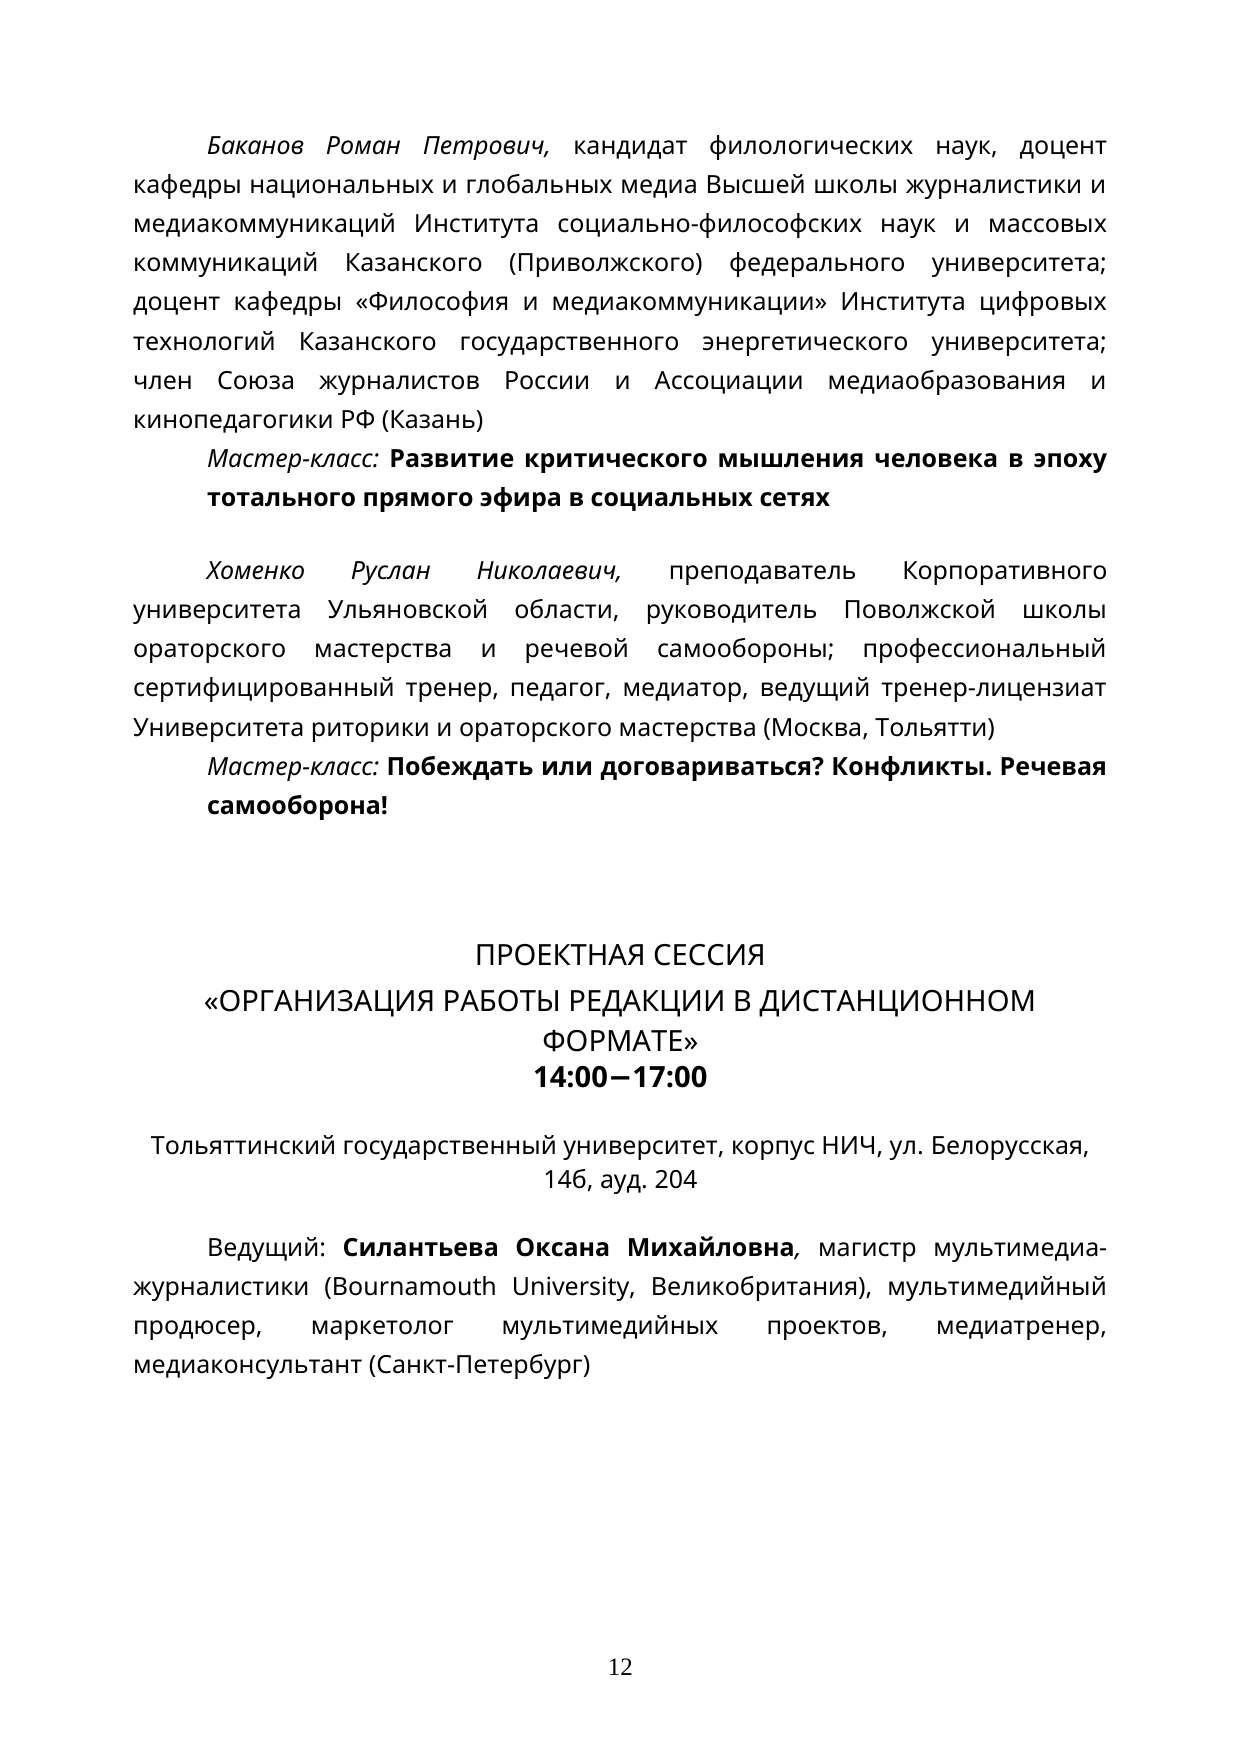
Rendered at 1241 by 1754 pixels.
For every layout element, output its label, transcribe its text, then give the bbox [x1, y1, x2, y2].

list Мастер-класс: Побеждать или договариваться? Конфликты. Речевая самооборона! [207, 748, 1107, 822]
list Мастер-класс: Развитие критического мышления человека в эпоху тотального прямого эфира в социальных сетях [207, 441, 1107, 514]
subtitle Баканов Роман Петрович, кандидат филологических наук, доцент кафедры национальных и глобальных медиа Высшей школы журналистики и медиакоммуникаций Института социально-философских наук и массовых коммуникаций Казанского (Приволжского) федерального университета; доцент кафедры «Философия и медиакоммуникации» Института цифровых технологий Казанского государственного энергетического университета; член Союза журналистов России и Ассоциации медиаобразования и кинопедагогики РФ (Казань) [133, 127, 1107, 436]
subtitle 14:00−17:00 [146, 1061, 1094, 1094]
list Ведущий: Силантьева Оксана Михайловна, магистр мультимедиа-журналистики (Bournamouth University, Великобритания), мультимедийный продюсер, маркетолог мультимедийных проектов, медиатренер, медиаконсультант (Санкт-Петербург) [133, 1230, 1107, 1381]
subtitle Тольяттинский государственный университет, корпус НИЧ, ул. Белорусская, 14б, ауд. 204 [146, 1128, 1094, 1196]
text «ОРГАНИЗАЦИЯ РАБОТЫ РЕДАКЦИИ В ДИСТАНЦИОННОМ ФОРМАТЕ» [146, 981, 1094, 1060]
text ПРОЕКТНАЯ СЕССИЯ [146, 934, 1094, 974]
subtitle Хоменко Руслан Николаевич, преподаватель Корпоративного университета Ульяновской области, руководитель Поволжской школы ораторского мастерства и речевой самообороны; профессиональный сертифицированный тренер, педагог, медиатор, ведущий тренер-лицензиат Университета риторики и ораторского мастерства (Москва, Тольятти) [133, 552, 1107, 743]
